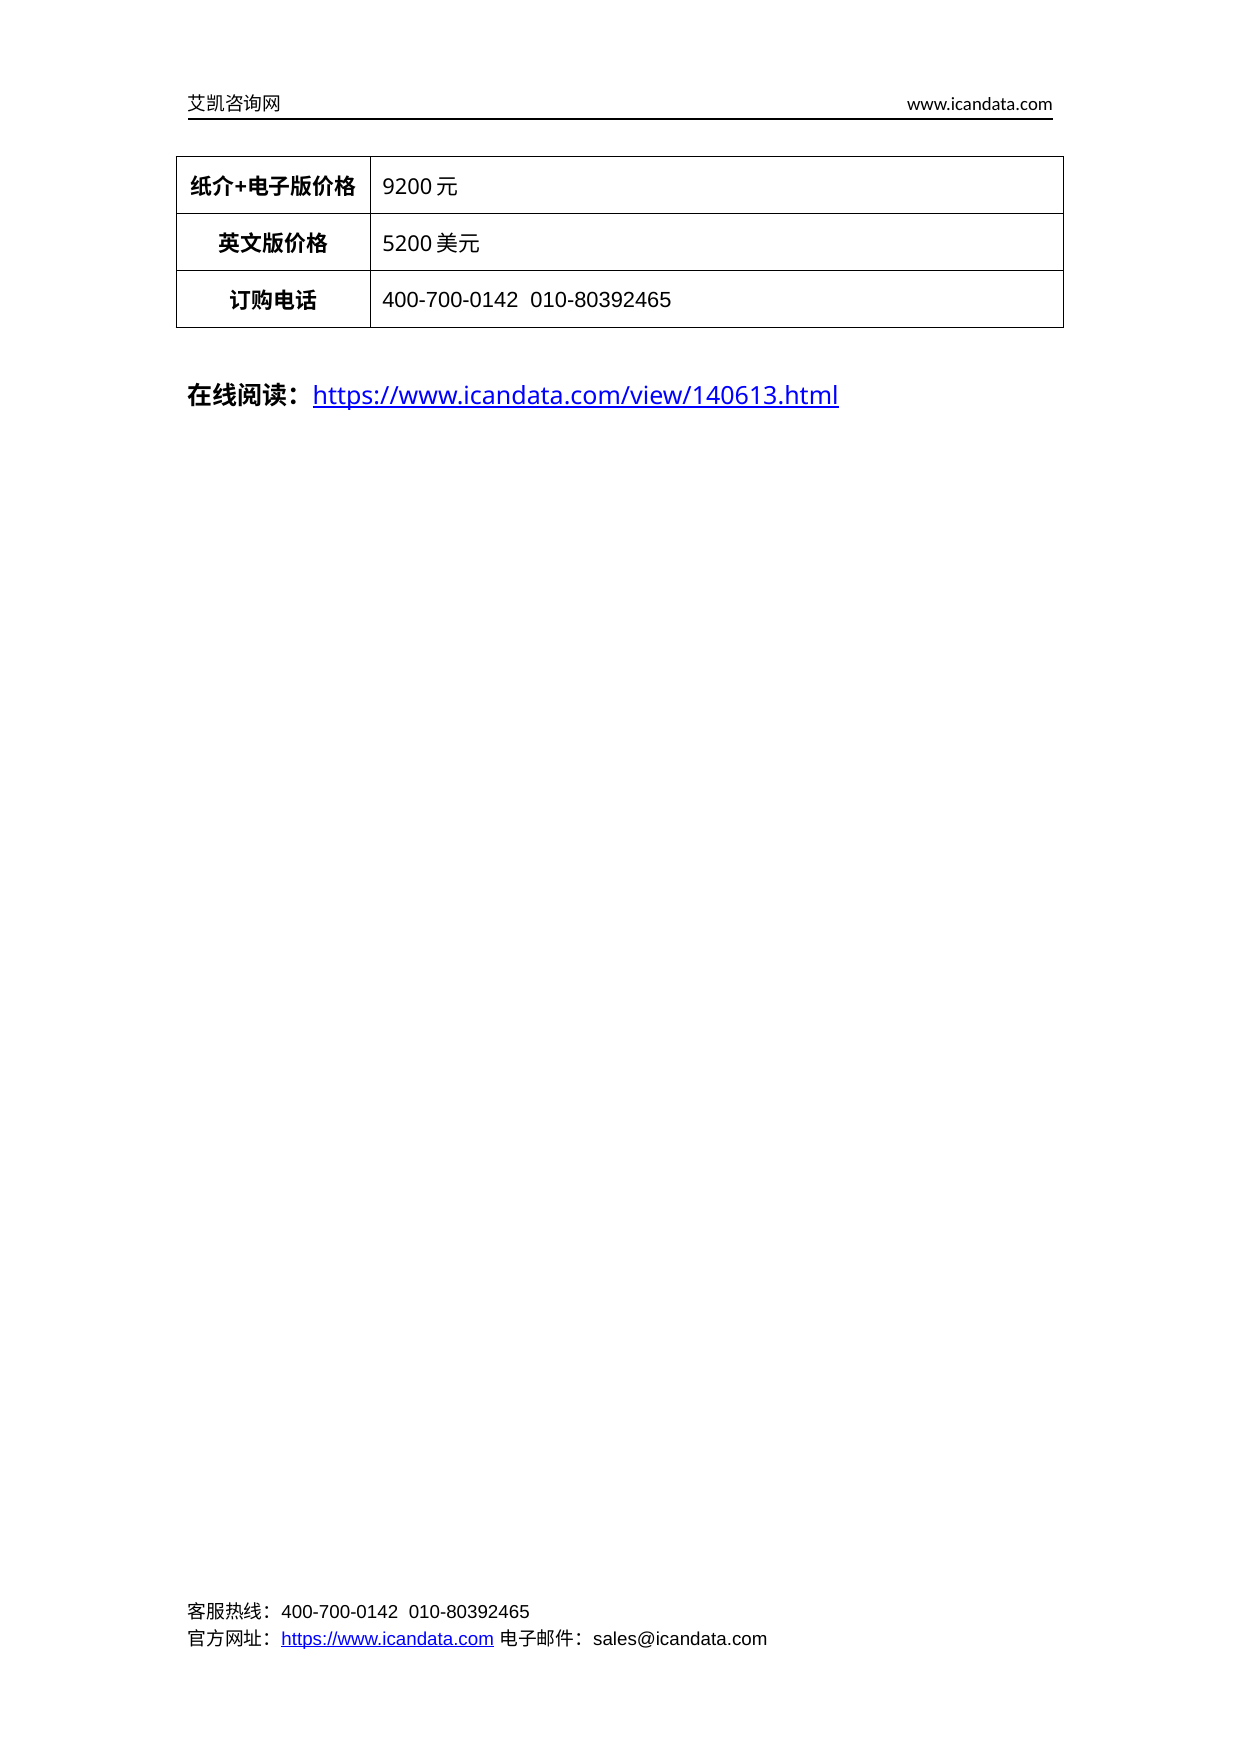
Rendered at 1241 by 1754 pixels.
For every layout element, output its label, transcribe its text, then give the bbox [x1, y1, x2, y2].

text 在线阅读：https://www.icandata.com/view/140613.html [187, 361, 1053, 426]
table_cell 订购电话 [177, 271, 370, 327]
table_cell 9200元 [371, 157, 1063, 213]
table_cell 5200美元 [371, 214, 1063, 270]
table_cell 400-700-0142 010-80392465 [371, 271, 1063, 327]
table_cell 英文版价格 [177, 214, 370, 270]
table_cell 纸介+电子版价格 [177, 157, 370, 213]
